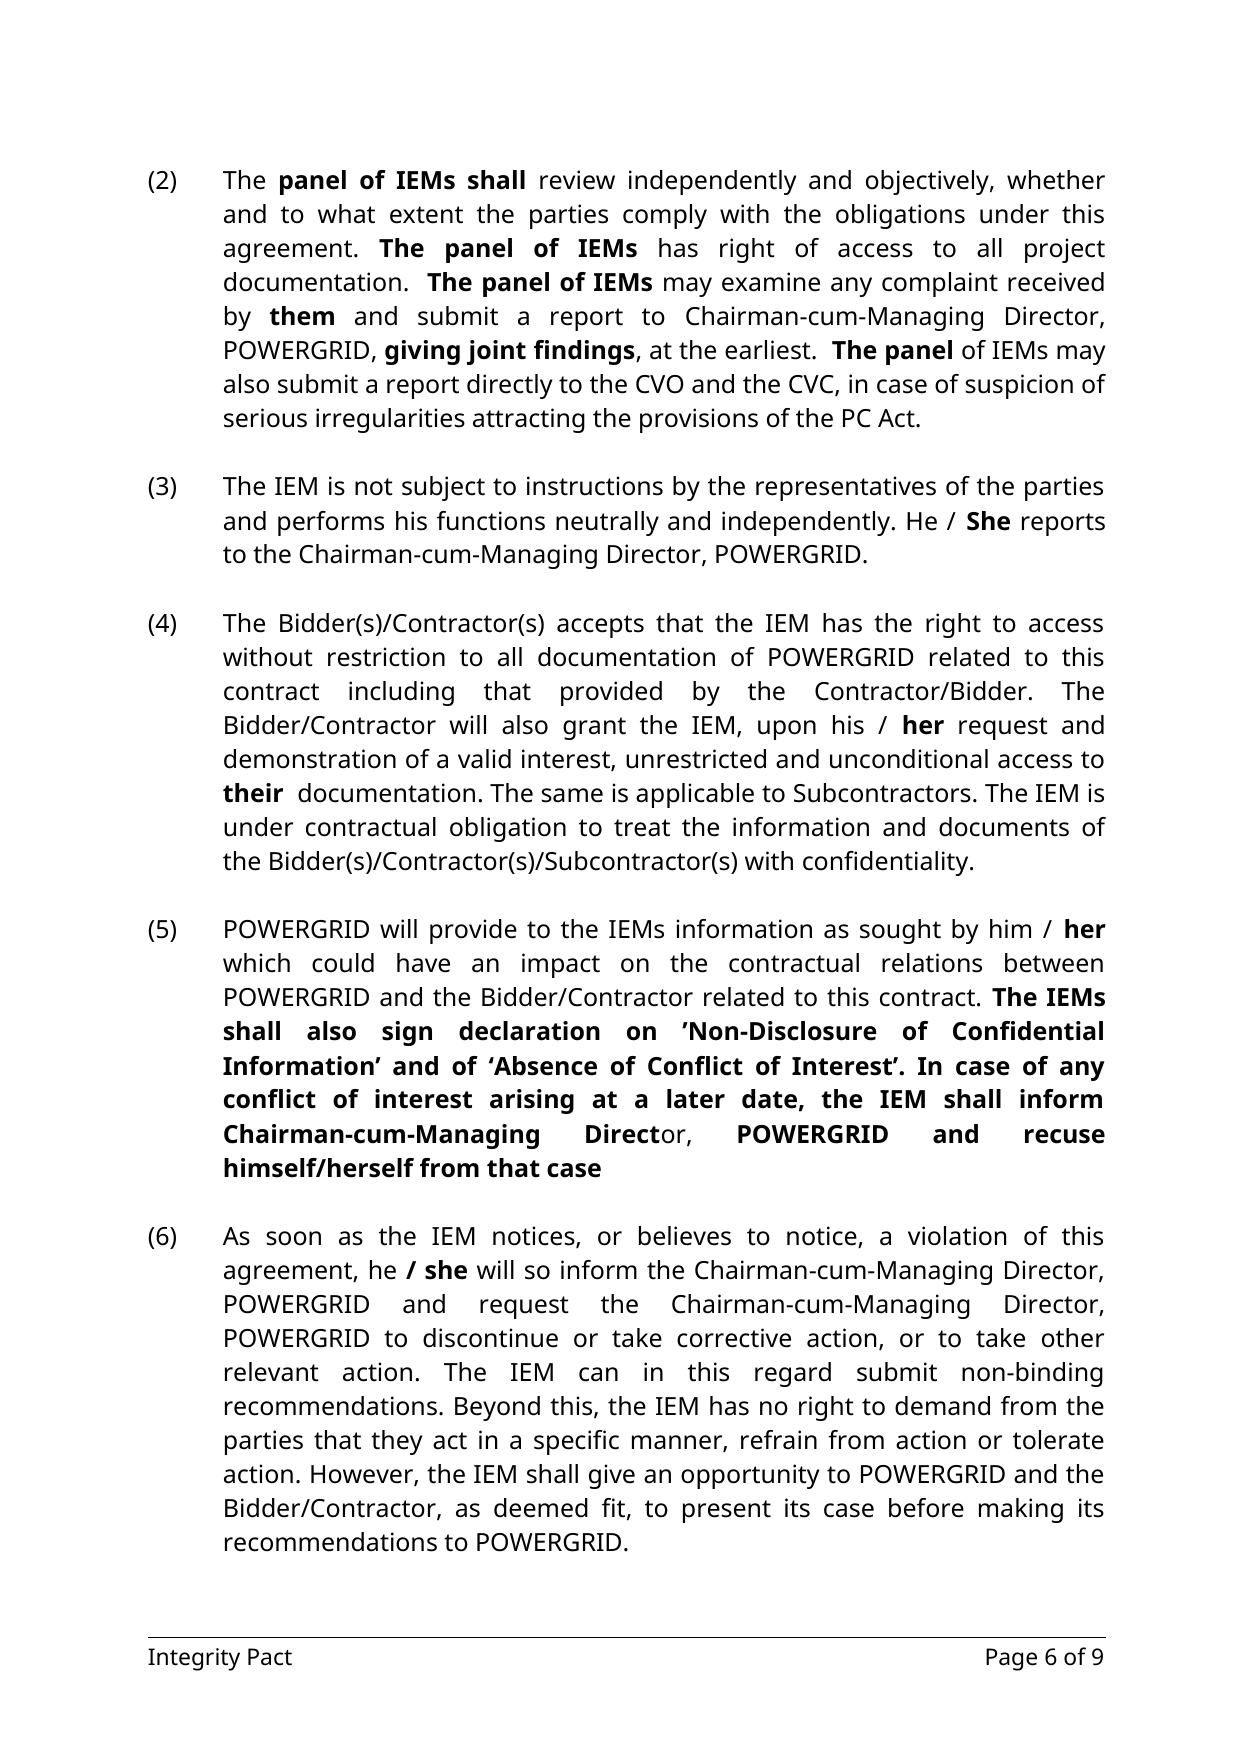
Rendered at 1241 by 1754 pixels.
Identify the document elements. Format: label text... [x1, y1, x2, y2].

text (3) The IEM is not subject to instructions by the representatives of the parties and performs his functions neutrally and independently. He / She reports to the Chairman-cum-Managing Director, POWERGRID. [148, 469, 1106, 571]
text (6) As soon as the IEM notices, or believes to notice, a violation of this agreement, he / she will so inform the Chairman-cum-Managing Director, POWERGRID and request the Chairman-cum-Managing Director, POWERGRID to discontinue or take corrective action, or to take other relevant action. The IEM can in this regard submit non-binding recommendations. Beyond this, the IEM has no right to demand from the parties that they act in a specific manner, refrain from action or tolerate action. However, the IEM shall give an opportunity to POWERGRID and the Bidder/Contractor, as deemed fit, to present its case before making its recommendations to POWERGRID. [148, 1218, 1106, 1559]
text (5) POWERGRID will provide to the IEMs information as sought by him / her which could have an impact on the contractual relations between POWERGRID and the Bidder/Contractor related to this contract. The IEMs shall also sign declaration on ’Non-Disclosure of Confidential Information’ and of ‘Absence of Conflict of Interest’. In case of any conflict of interest arising at a later date, the IEM shall inform Chairman-cum-Managing Director, POWERGRID and recuse himself/herself from that case [148, 912, 1106, 1184]
text (4) The Bidder(s)/Contractor(s) accepts that the IEM has the right to access without restriction to all documentation of POWERGRID related to this contract including that provided by the Contractor/Bidder. The Bidder/Contractor will also grant the IEM, upon his / her request and demonstration of a valid interest, unrestricted and unconditional access to their documentation. The same is applicable to Subcontractors. The IEM is under contractual obligation to treat the information and documents of the Bidder(s)/Contractor(s)/Subcontractor(s) with confidentiality. [148, 605, 1106, 878]
text (2) The panel of IEMs shall review independently and objectively, whether and to what extent the parties comply with the obligations under this agreement. The panel of IEMs has right of access to all project documentation. The panel of IEMs may examine any complaint received by them and submit a report to Chairman-cum-Managing Director, POWERGRID, giving joint findings, at the earliest. The panel of IEMs may also submit a report directly to the CVO and the CVC, in case of suspicion of serious irregularities attracting the provisions of the PC Act. [148, 162, 1106, 435]
